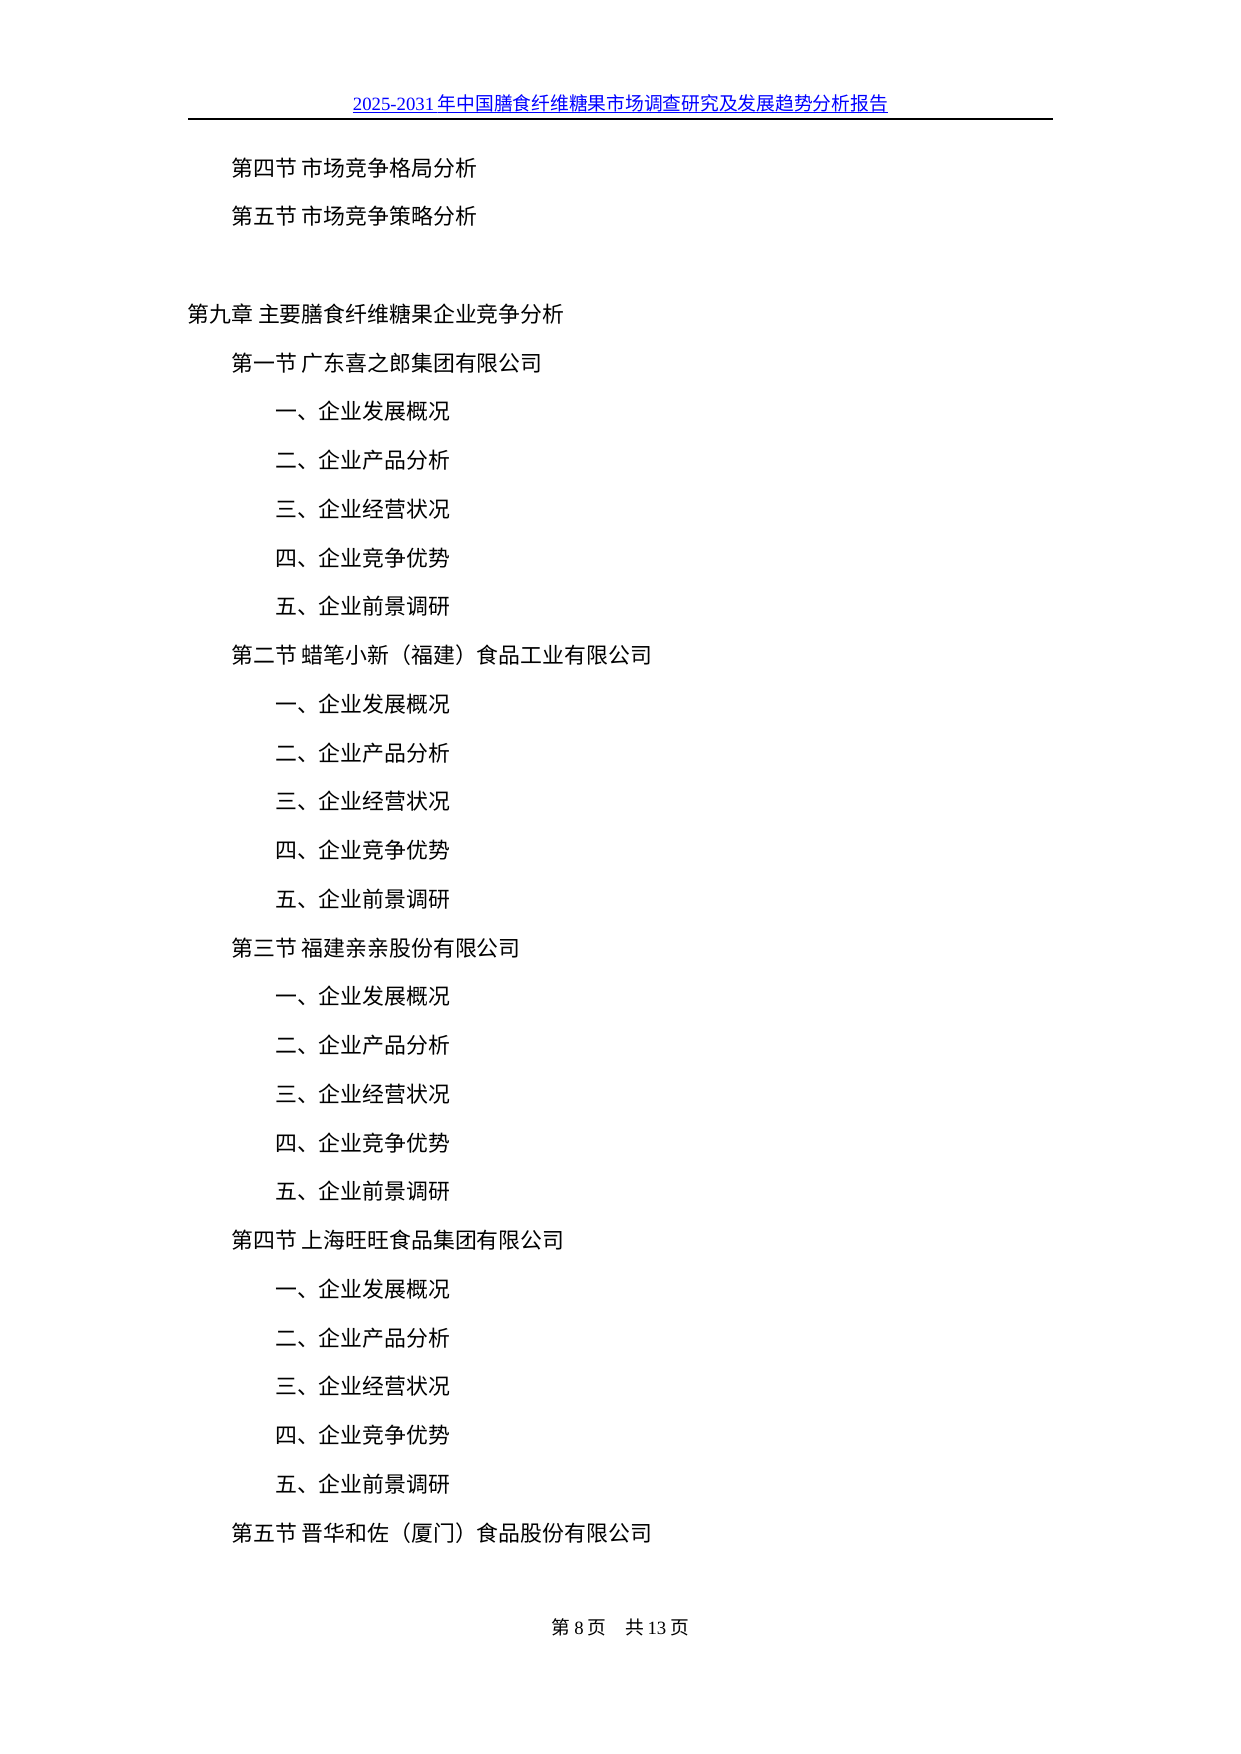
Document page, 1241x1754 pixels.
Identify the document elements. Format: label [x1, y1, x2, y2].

text [187, 150, 1053, 1548]
